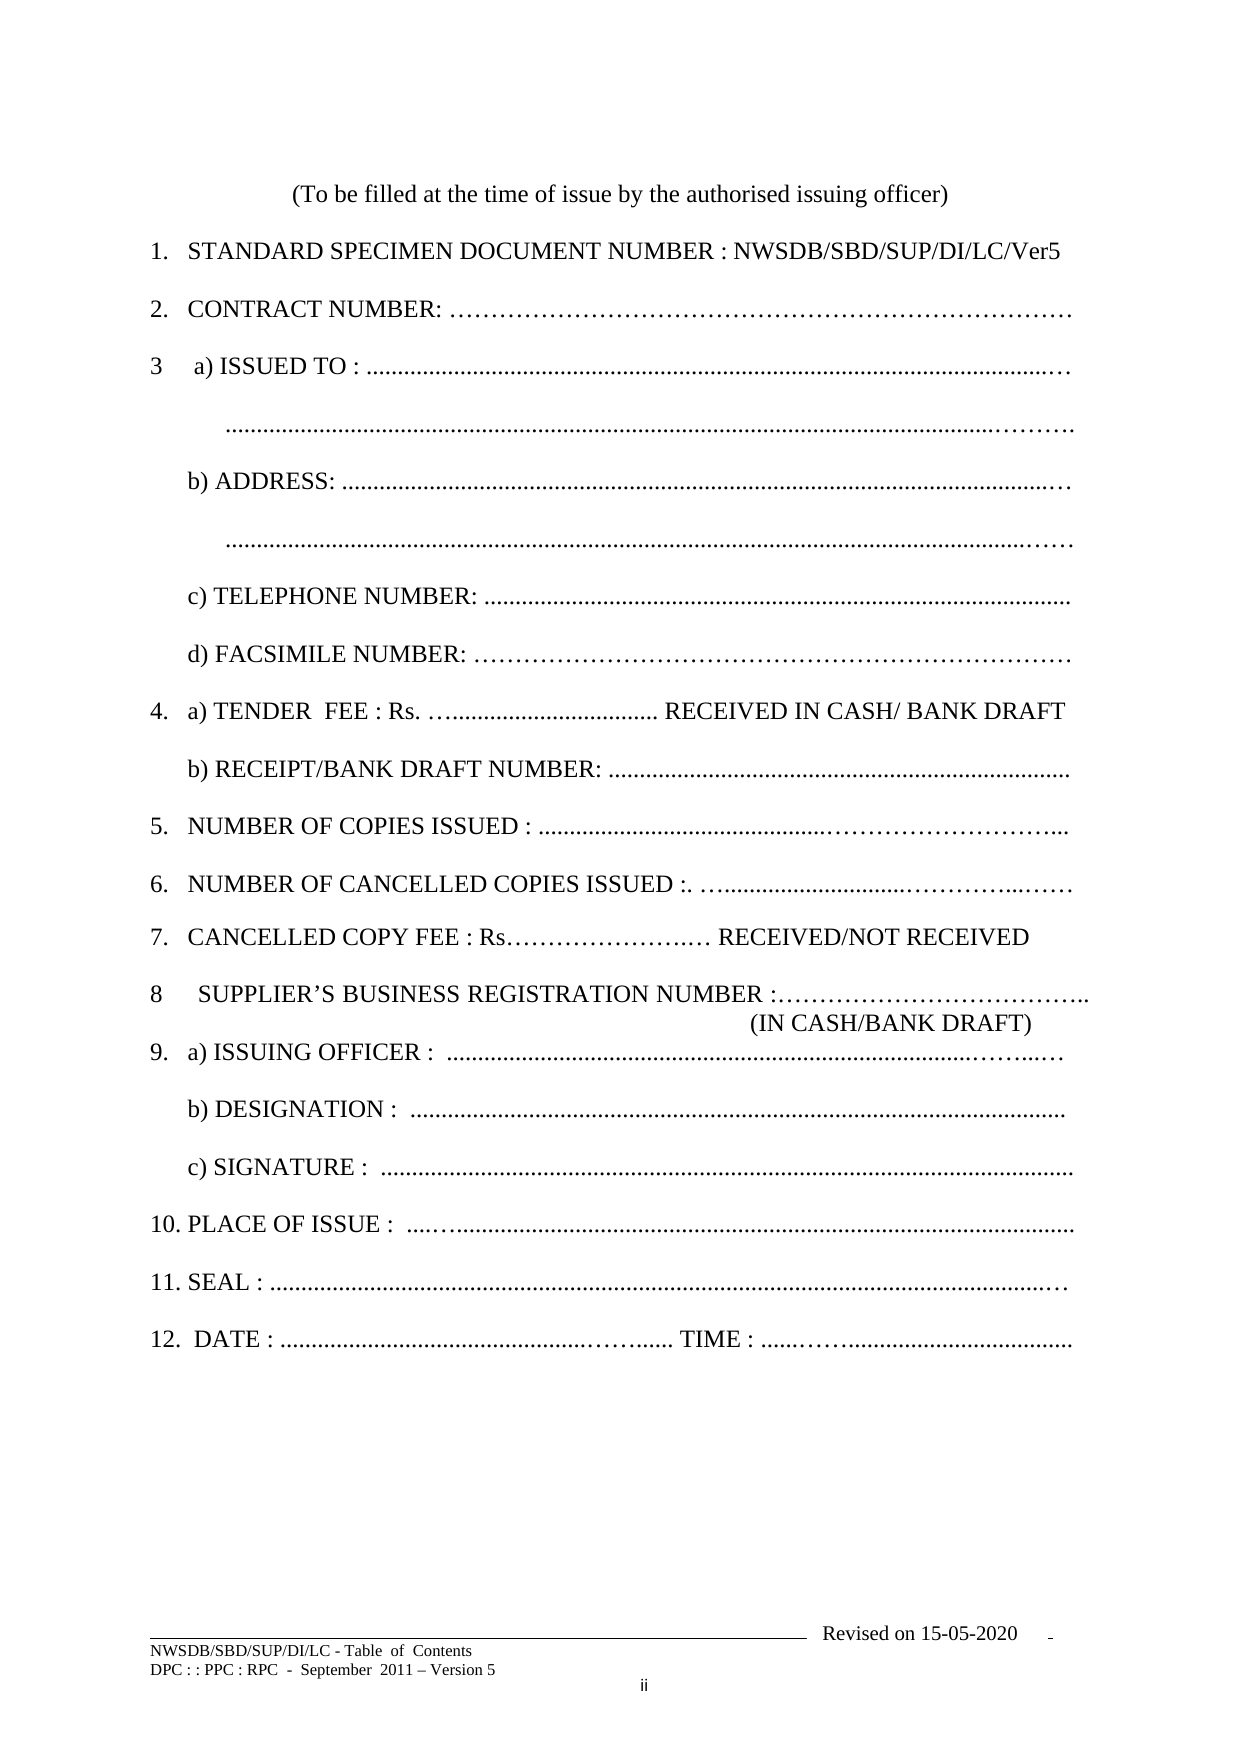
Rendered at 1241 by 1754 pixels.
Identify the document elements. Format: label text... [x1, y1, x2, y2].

text d) FACSIMILE NUMBER: ……………………………………………………………… [150, 639, 1090, 667]
text c) SIGNATURE : ............................................................................................................... [150, 1152, 1090, 1180]
text ................................................................................................................................…… [225, 524, 1090, 552]
text ...........................................................................................................................………. [225, 409, 1090, 437]
text 11. SEAL : ............................................................................................................................… [150, 1267, 1090, 1295]
text 3 a) ISSUED TO : .............................................................................................................… [150, 351, 1090, 380]
text 12. DATE : .................................................……...... TIME : ......…….................................... [150, 1324, 1090, 1353]
text 5. NUMBER OF COPIES ISSUED : ..............................................………………………... [150, 811, 1090, 840]
text 8 SUPPLIER’S BUSINESS REGISTRATION NUMBER :……………………………….. (IN CASH/BANK DRAFT) [150, 979, 1090, 1037]
text (To be filled at the time of issue by the authorised issuing officer) [150, 179, 1090, 207]
text 6. NUMBER OF CANCELLED COPIES ISSUED :. ….............................…………...…… [150, 869, 1090, 897]
list STANDARD SPECIMEN DOCUMENT NUMBER : NWSDB/SBD/SUP/DI/LC/Ver5 [150, 236, 1202, 265]
list CONTRACT NUMBER: ………………………………………………………………… [150, 294, 1202, 322]
text b) ADDRESS: .................................................................................................................… [150, 466, 1090, 495]
text 9. a) ISSUING OFFICER : ....................................................................................……...… [150, 1037, 1090, 1065]
text 7. CANCELLED COPY FEE : Rs………………….… RECEIVED/NOT RECEIVED [150, 922, 1090, 950]
text 4. a) TENDER FEE : Rs. …................................. RECEIVED IN CASH/ BANK DRAFT [150, 696, 1090, 725]
text c) TELEPHONE NUMBER: .............................................................................................. [150, 581, 1090, 610]
text b) RECEIPT/BANK DRAFT NUMBER: .......................................................................... [150, 754, 1090, 782]
text 10. PLACE OF ISSUE : ....…................................................................................................... [150, 1209, 1090, 1238]
text b) DESIGNATION : ......................................................................................................... [150, 1094, 1090, 1123]
